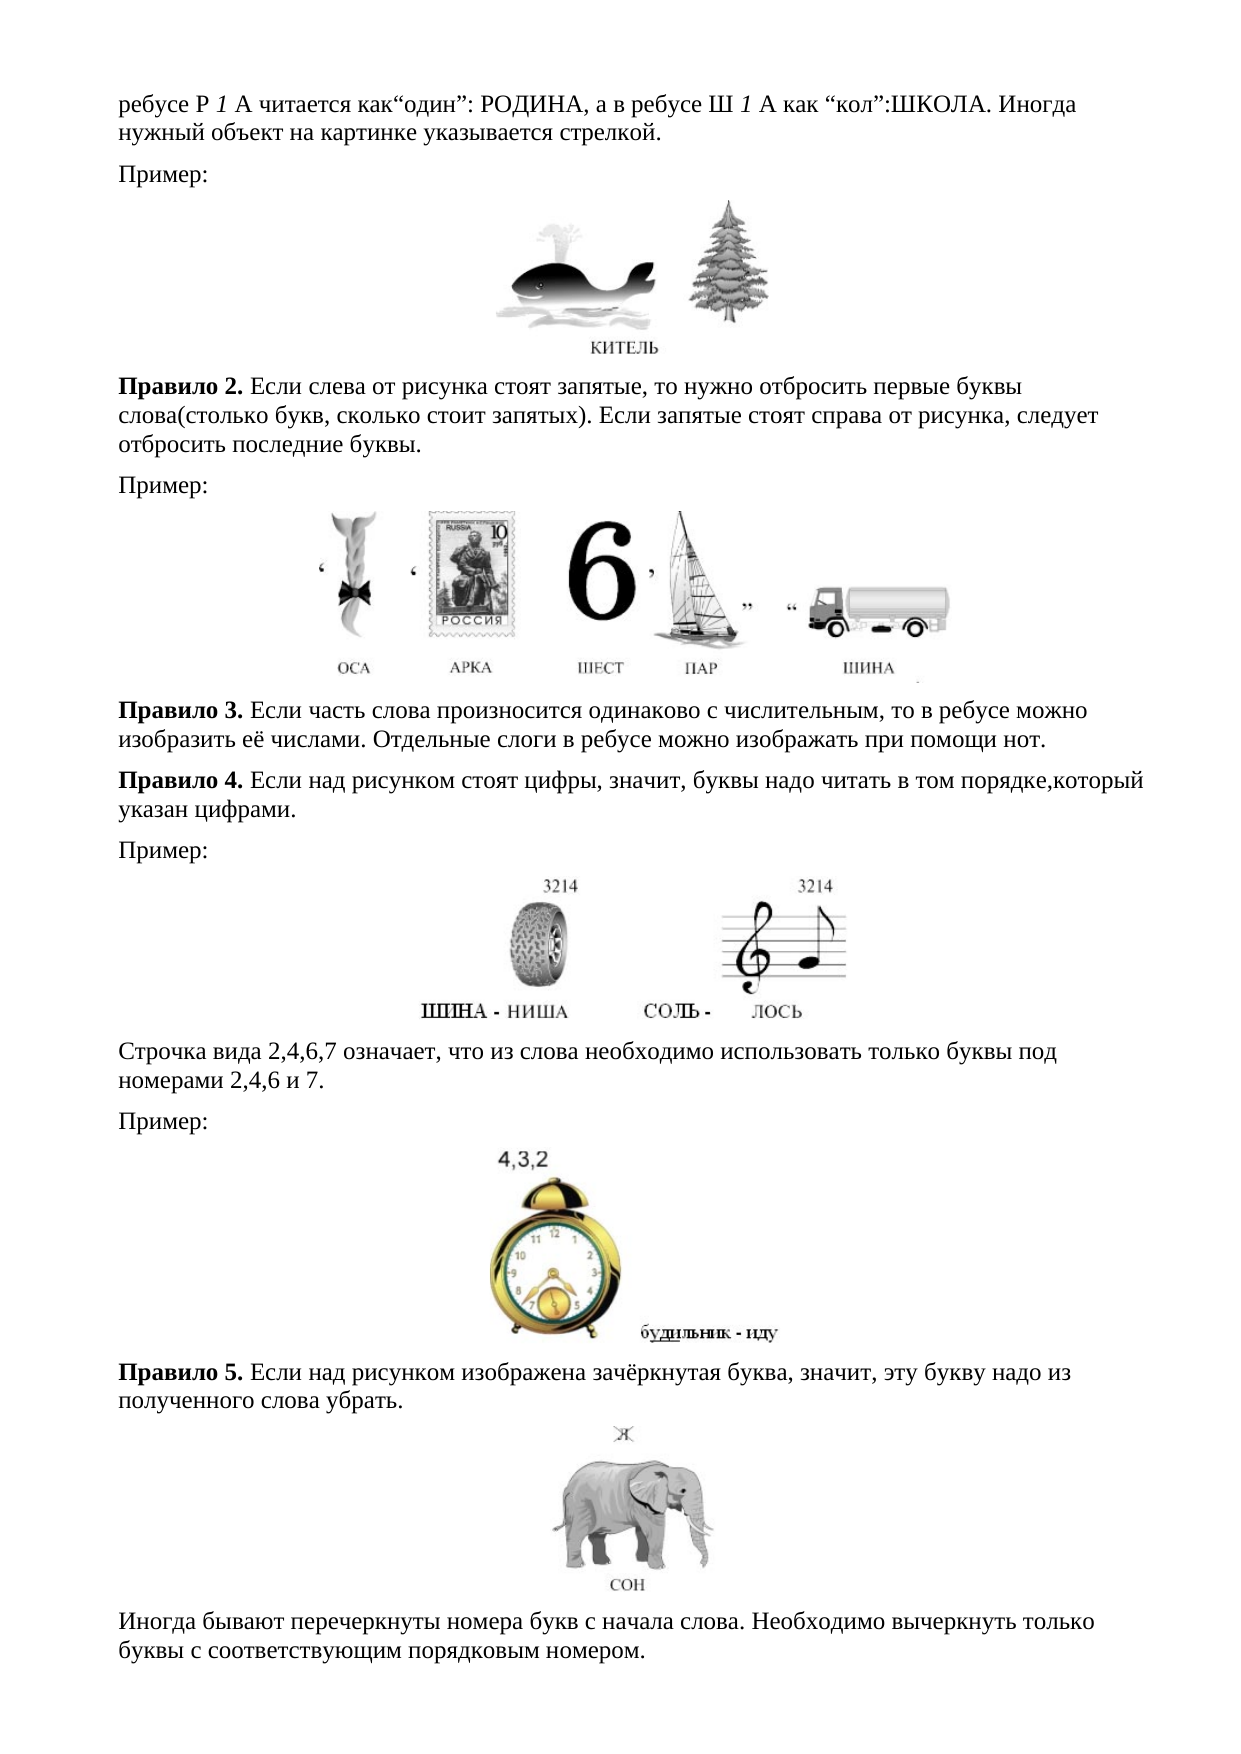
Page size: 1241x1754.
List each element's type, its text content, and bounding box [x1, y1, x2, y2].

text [118, 89, 1152, 146]
text Правило 5. Если над рисунком изображена зачёркнутая буква, значит, эту букву надо из полученного слова убрать. [118, 1357, 1152, 1414]
text Пример: [118, 470, 1152, 499]
text Строчка вида 2,4,6,7 означает, что из слова необходимо использовать только буквы под номерами 2,4,6 и 7. [118, 1036, 1152, 1094]
text Пример: [118, 159, 1152, 187]
picture [310, 511, 959, 683]
text Правило 3. Если часть слова произносится одинаково с числительным, то в ребусе можно изобразить её числами. Отдельные слоги в ребусе можно изображать при помощи нот. [118, 695, 1152, 753]
picture [549, 1426, 720, 1594]
picture [495, 200, 774, 359]
text Правило 2. Если слева от рисунка стоят запятые, то нужно отбросить первые буквы слова(столько букв, сколько стоит запятых). Если запятые стоят справа от рисунка, следует отбросить последние буквы. [118, 371, 1152, 457]
text Правило 4. Если над рисунком стоят цифры, значит, буквы надо читать в том порядке,который указан цифрами. [118, 765, 1152, 823]
picture [418, 876, 852, 1024]
text Пример: [118, 835, 1152, 864]
text Иногда бывают перечеркнуты номера букв с начала слова. Необходимо вычеркнуть только буквы с соответствующим порядковым номером. [118, 1606, 1152, 1664]
text Пример: [118, 1106, 1152, 1135]
picture [489, 1147, 781, 1345]
